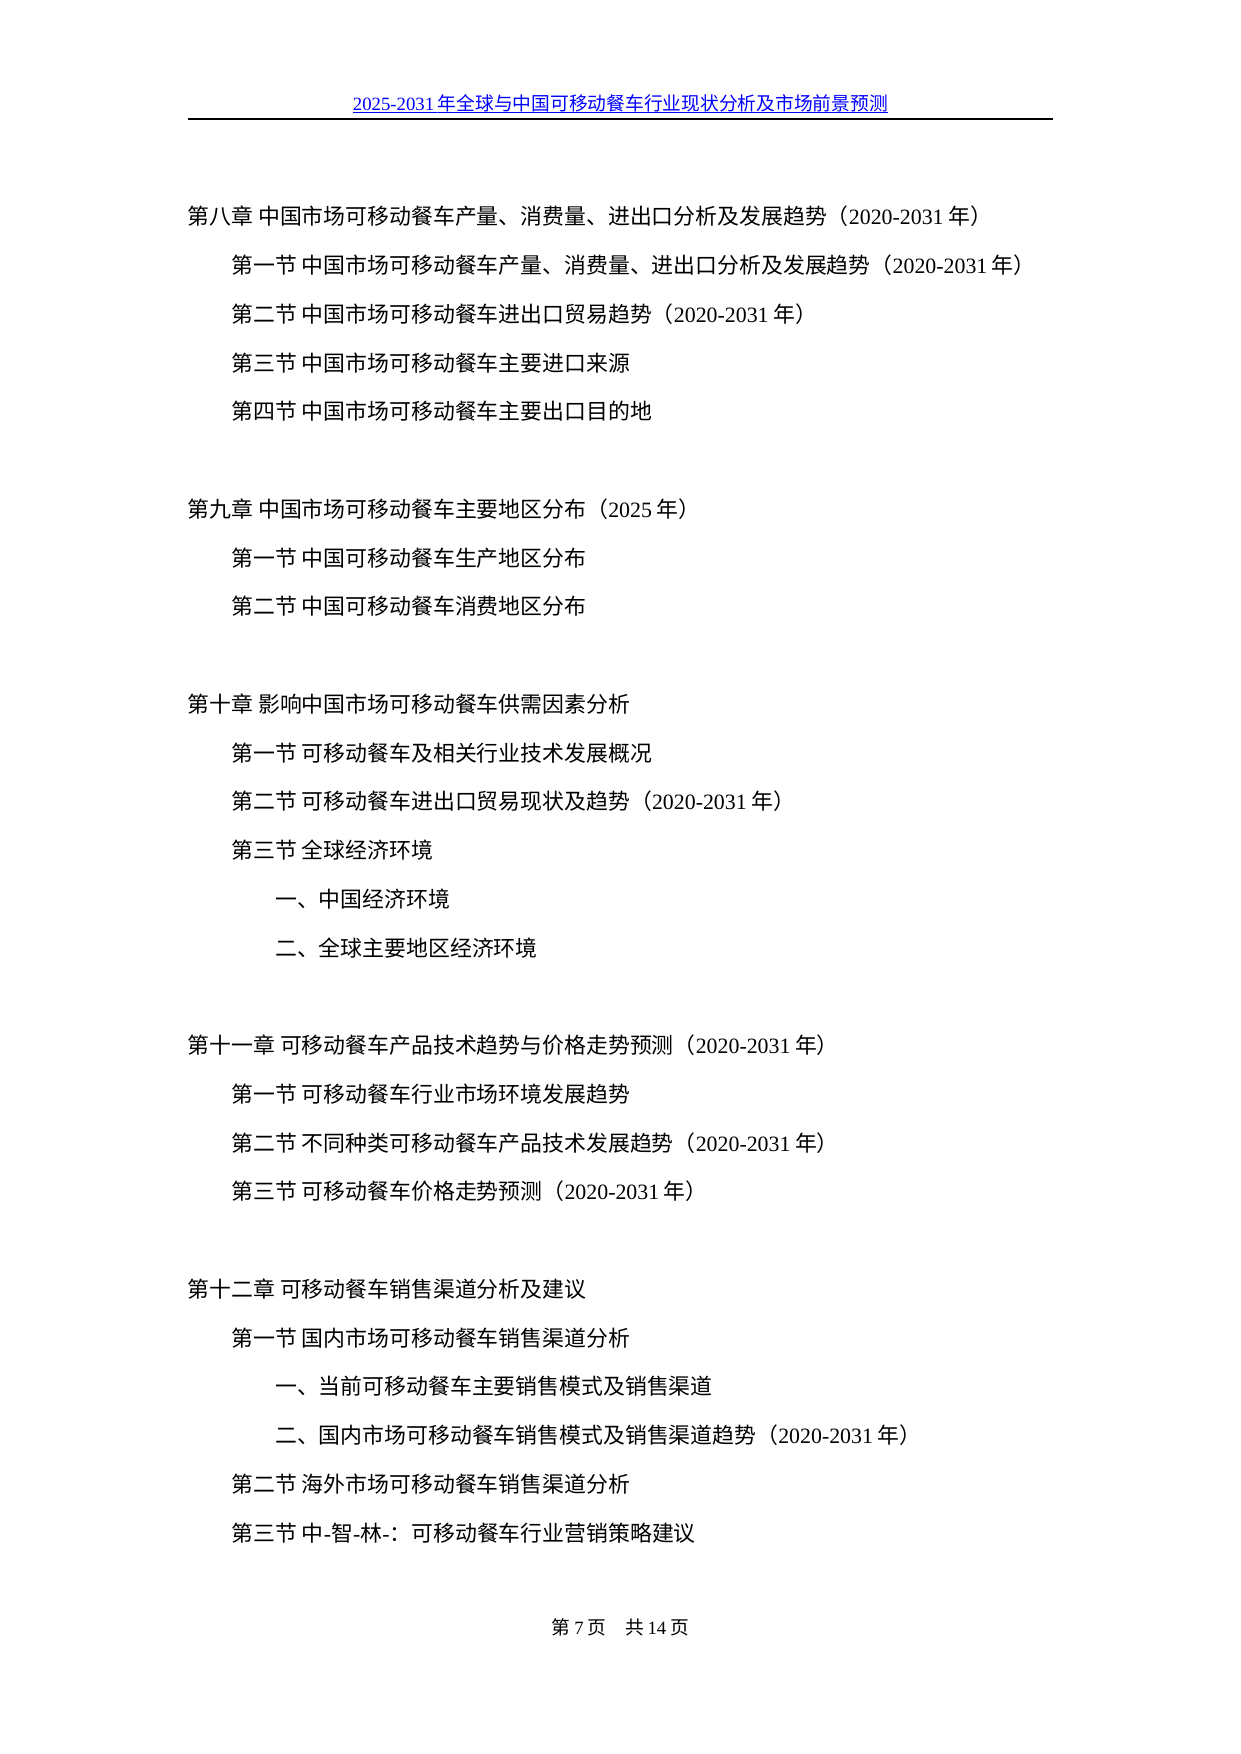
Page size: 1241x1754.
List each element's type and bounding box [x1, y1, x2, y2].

text [187, 150, 1053, 1548]
